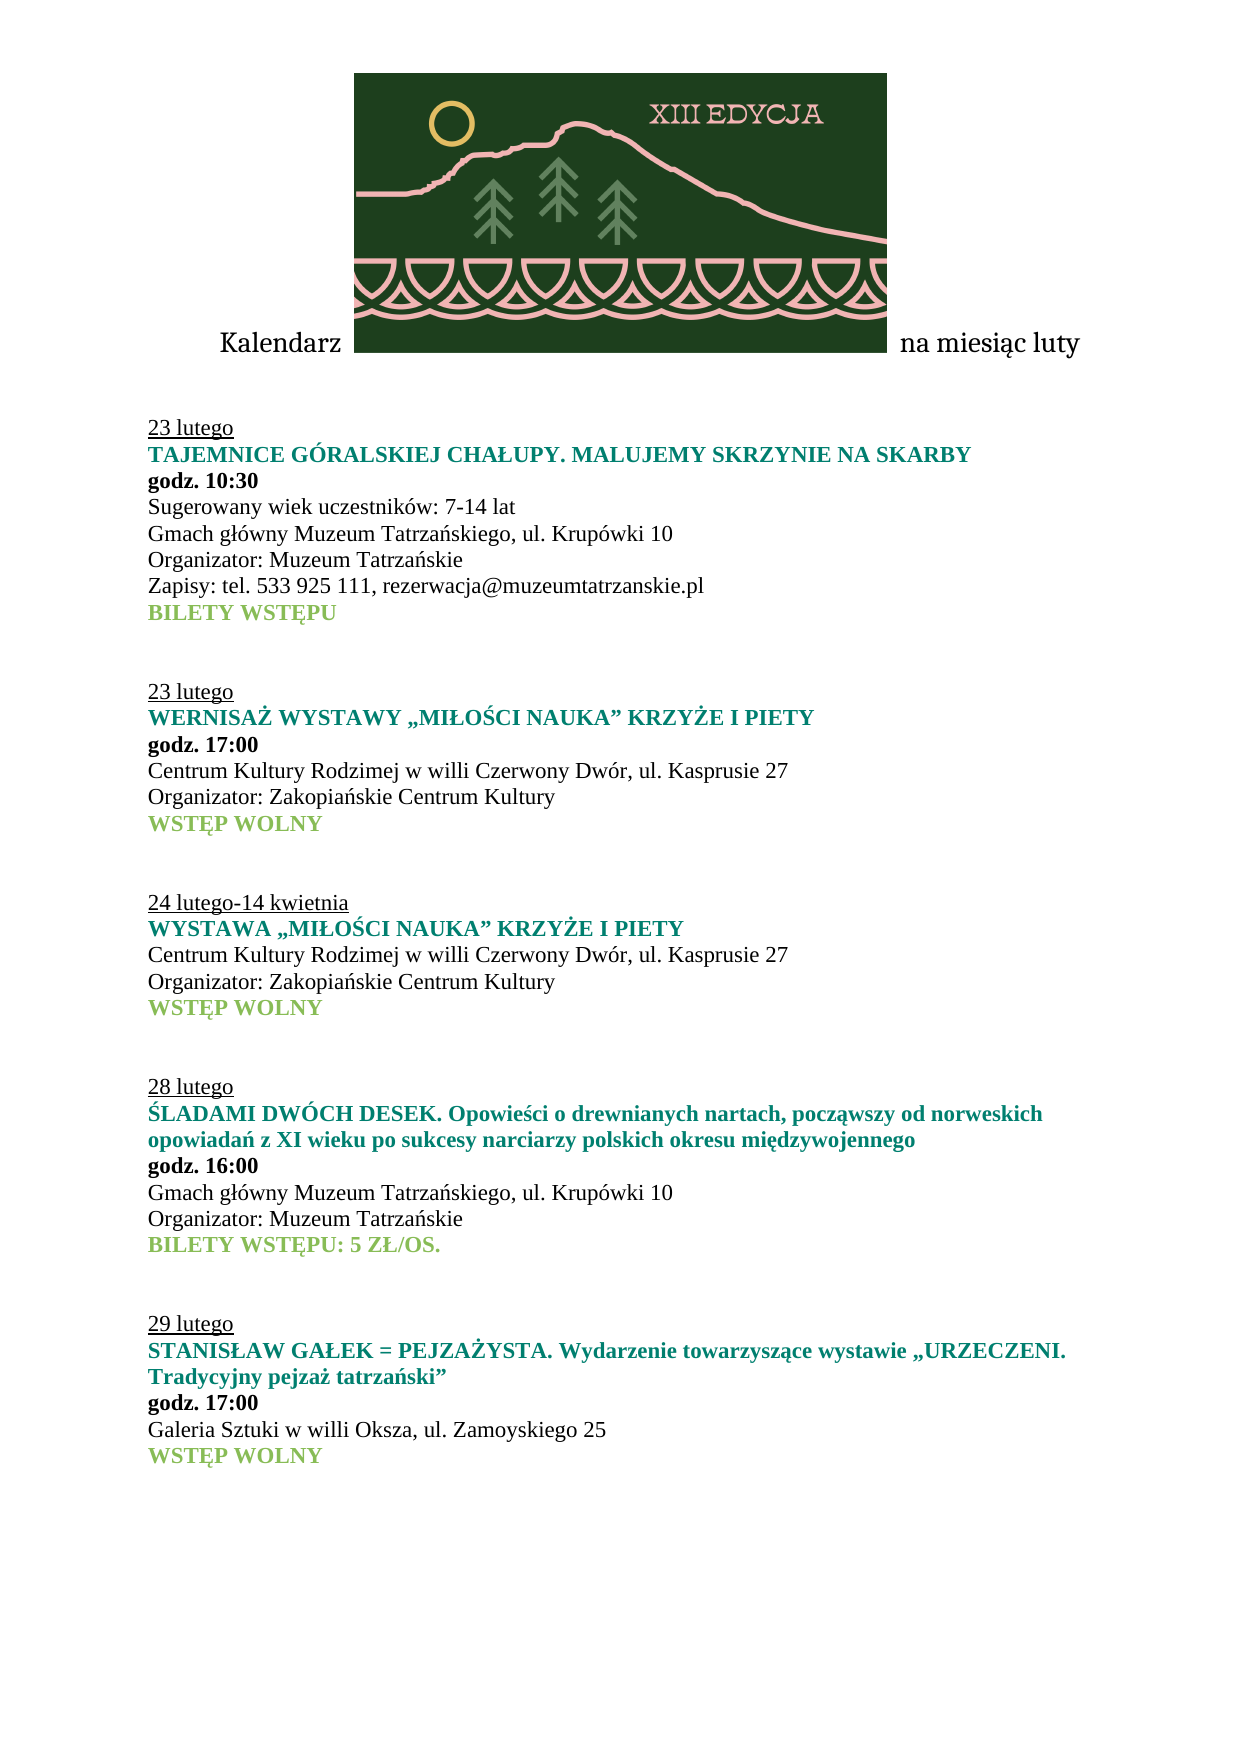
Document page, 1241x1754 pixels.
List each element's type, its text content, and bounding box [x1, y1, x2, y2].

text 24 lutego-14 kwietnia [148, 889, 1152, 915]
text Organizator: Muzeum Tatrzańskie [148, 1205, 1152, 1231]
text WSTĘP WOLNY [148, 994, 1152, 1021]
text Organizator: Zakopiańskie Centrum Kultury [148, 783, 1152, 810]
text BILETY WSTĘPU: 5 ZŁ/OS. [148, 1231, 1152, 1258]
text Gmach główny Muzeum Tatrzańskiego, ul. Krupówki 10 [148, 1179, 1152, 1205]
text WERNISAŻ WYSTAWY „MIŁOŚCI NAUKA” KRZYŻE I PIETY [148, 704, 1152, 731]
text 28 lutego [148, 1073, 1152, 1099]
text WSTĘP WOLNY [148, 810, 1152, 836]
text opowiadań z XI wieku po sukcesy narciarzy polskich okresu międzywojennego [148, 1126, 1152, 1152]
text TAJEMNICE GÓRALSKIEJ CHAŁUPY. MALUJEMY SKRZYNIE NA SKARBY [148, 441, 1152, 467]
text Zapisy: tel. 533 925 111, rezerwacja@muzeumtatrzanskie.pl [148, 572, 1152, 599]
text WSTĘP WOLNY [148, 1442, 1152, 1468]
text Sugerowany wiek uczestników: 7-14 lat [148, 493, 1152, 520]
text godz. 16:00 [148, 1152, 1152, 1179]
text 23 lutego [148, 678, 1152, 704]
text 23 lutego [148, 414, 1152, 441]
text Gmach główny Muzeum Tatrzańskiego, ul. Krupówki 10 [148, 520, 1152, 546]
text STANISŁAW GAŁEK = PEJZAŻYSTA. Wydarzenie towarzyszące wystawie „URZECZENI. Tradycyjny pejzaż tatrzański” [148, 1337, 1152, 1389]
text 29 lutego [148, 1310, 1152, 1337]
text Organizator: Zakopiańskie Centrum Kultury [148, 968, 1152, 994]
picture [354, 73, 887, 353]
text Centrum Kultury Rodzimej w willi Czerwony Dwór, ul. Kasprusie 27 [148, 941, 1152, 968]
text BILETY WSTĘPU [148, 599, 1152, 625]
text Galeria Sztuki w willi Oksza, ul. Zamoyskiego 25 [148, 1416, 1152, 1442]
text WYSTAWA „MIŁOŚCI NAUKA” KRZYŻE I PIETY [148, 915, 1152, 941]
text godz. 17:00 [148, 731, 1152, 757]
text Organizator: Muzeum Tatrzańskie [148, 546, 1152, 572]
text ŚLADAMI DWÓCH DESEK. Opowieści o drewnianych nartach, począwszy od norweskich [148, 1099, 1152, 1126]
text godz. 10:30 [148, 467, 1152, 493]
text godz. 17:00 [148, 1389, 1152, 1416]
text Centrum Kultury Rodzimej w willi Czerwony Dwór, ul. Kasprusie 27 [148, 757, 1152, 783]
